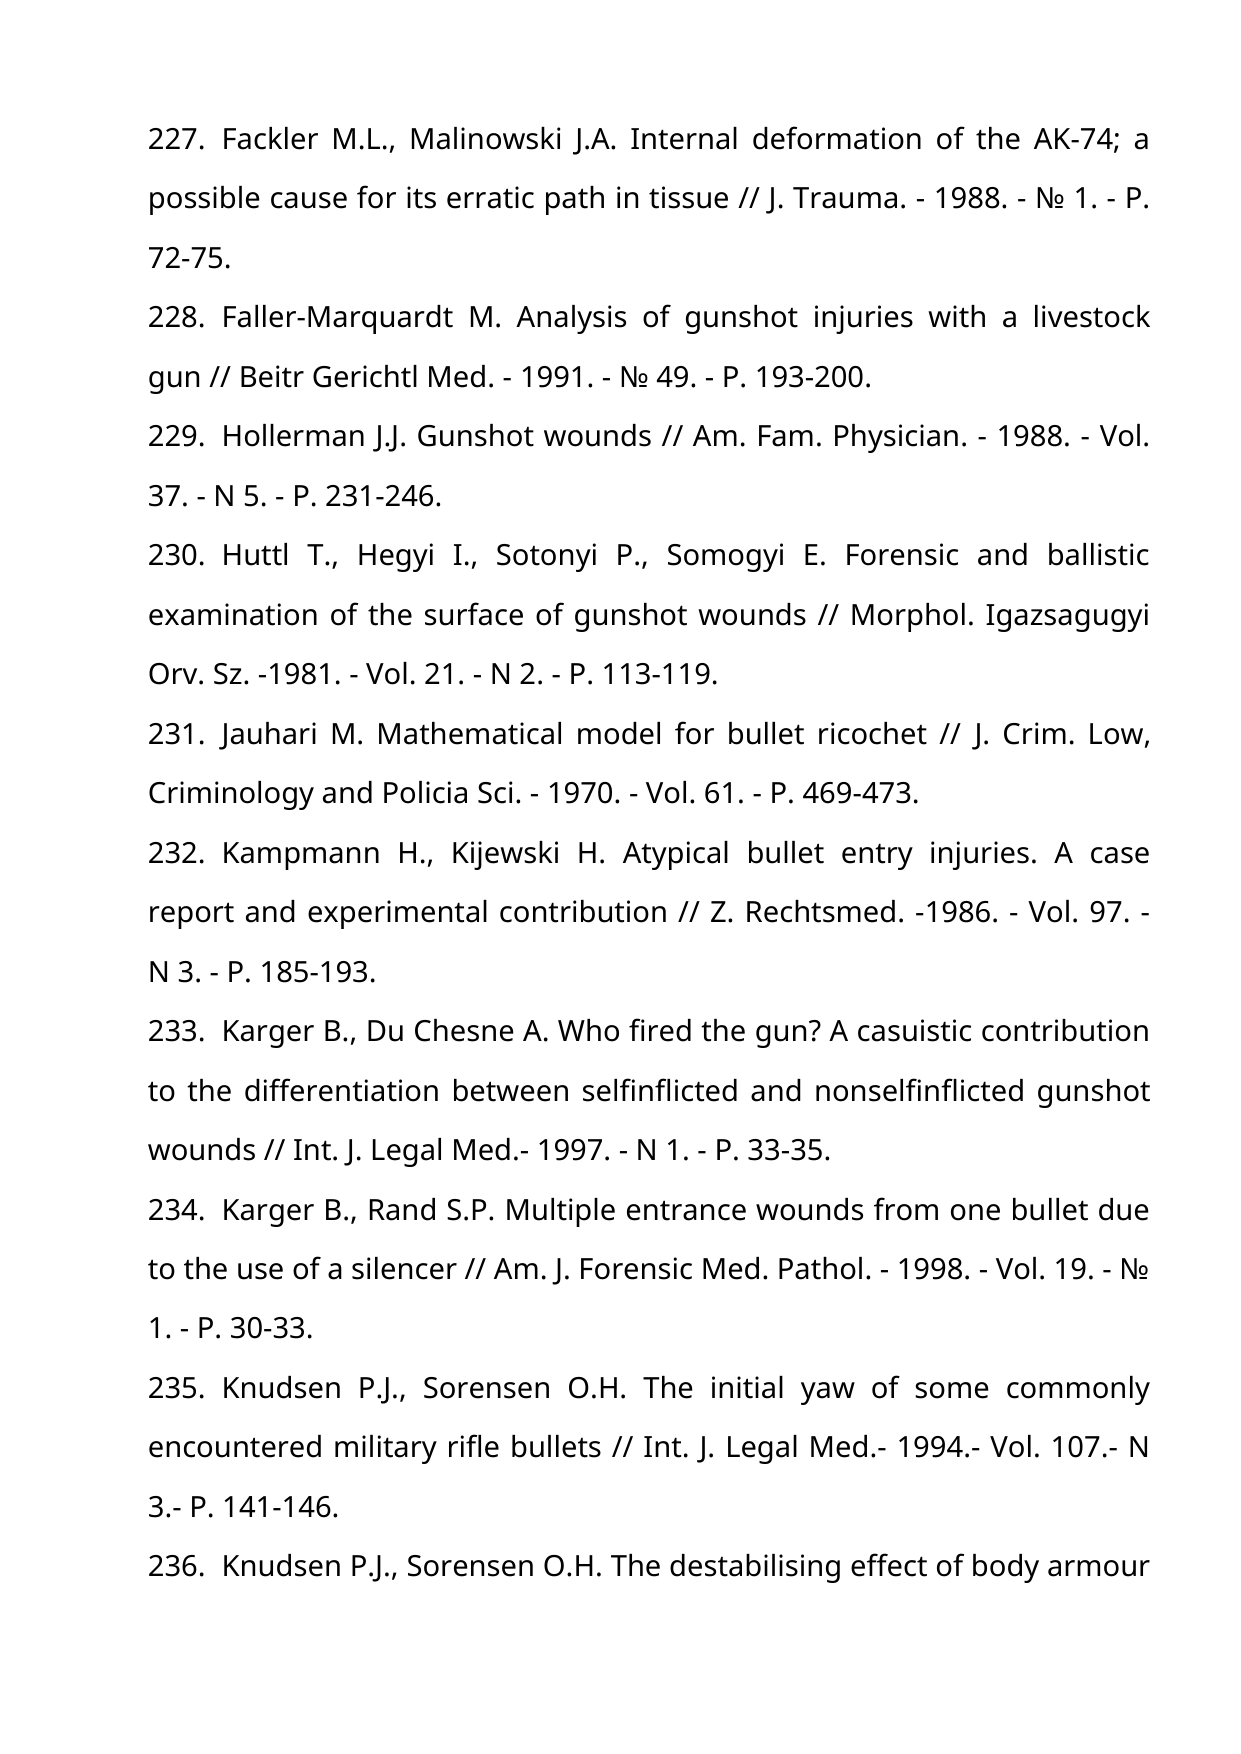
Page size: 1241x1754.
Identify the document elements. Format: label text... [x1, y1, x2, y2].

list Kampmann H., Kijewski H. Atypical bullet entry injuries. A case report and experimental contribution // Z. Rechtsmed. -1986. - Vol. 97. - N 3. - Р. 185-193. [148, 832, 1152, 991]
list Fackler M.L., Malinowski J.A. Internal deformation of the AK-74; a possible cause for its erratic path in tissue // J. Trauma. - 1988. - № 1. - P. 72-75. [148, 118, 1152, 277]
list Jauhari M. Mathematical model for bullet ricochet // J. Crim. Low, Criminology and Policia Sci. - 1970. - Vol. 61. - P. 469-473. [148, 713, 1152, 812]
list Karger B., Du Chesne A. Who fired the gun? A casuistic contribution to the differentiation between selfinflicted and nonselfinflicted gunshot wounds // Int. J. Legal Med.- 1997. - N 1. - Р. 33-35. [148, 1010, 1152, 1169]
list Hollerman J.J. Gunshot wounds // Am. Fam. Physician. - 1988. - Vol. 37. - N 5. - P. 231-246. [148, 416, 1152, 515]
list Huttl T., Hegyi I., Sotonyi P., Somogyi E. Forensic and ballistic examination of the surface of gunshot wounds // Morphol. Igazsagugyi Orv. Sz. -1981. - Vol. 21. - N 2. - Р. 113-119. [148, 534, 1152, 693]
list Knudsen P.J., Sorensen O.H. The initial yaw of some commonly encountered military rifle bullets // Int. J. Legal Med.- 1994.- Vol. 107.- N 3.- P. 141-146. [148, 1367, 1152, 1526]
list Karger B., Rand S.P. Multiple entrance wounds from one bullet due to the use of a silencer // Am. J. Forensic Med. Pathol. - 1998. - Vol. 19. - № 1. - Р. 30-33. [148, 1189, 1152, 1347]
list Faller-Marquardt M. Analysis of gunshot injuries with a livestock gun // Beitr Gerichtl Med. - 1991. - № 49. - Р. 193-200. [148, 297, 1152, 396]
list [148, 1546, 1152, 1585]
